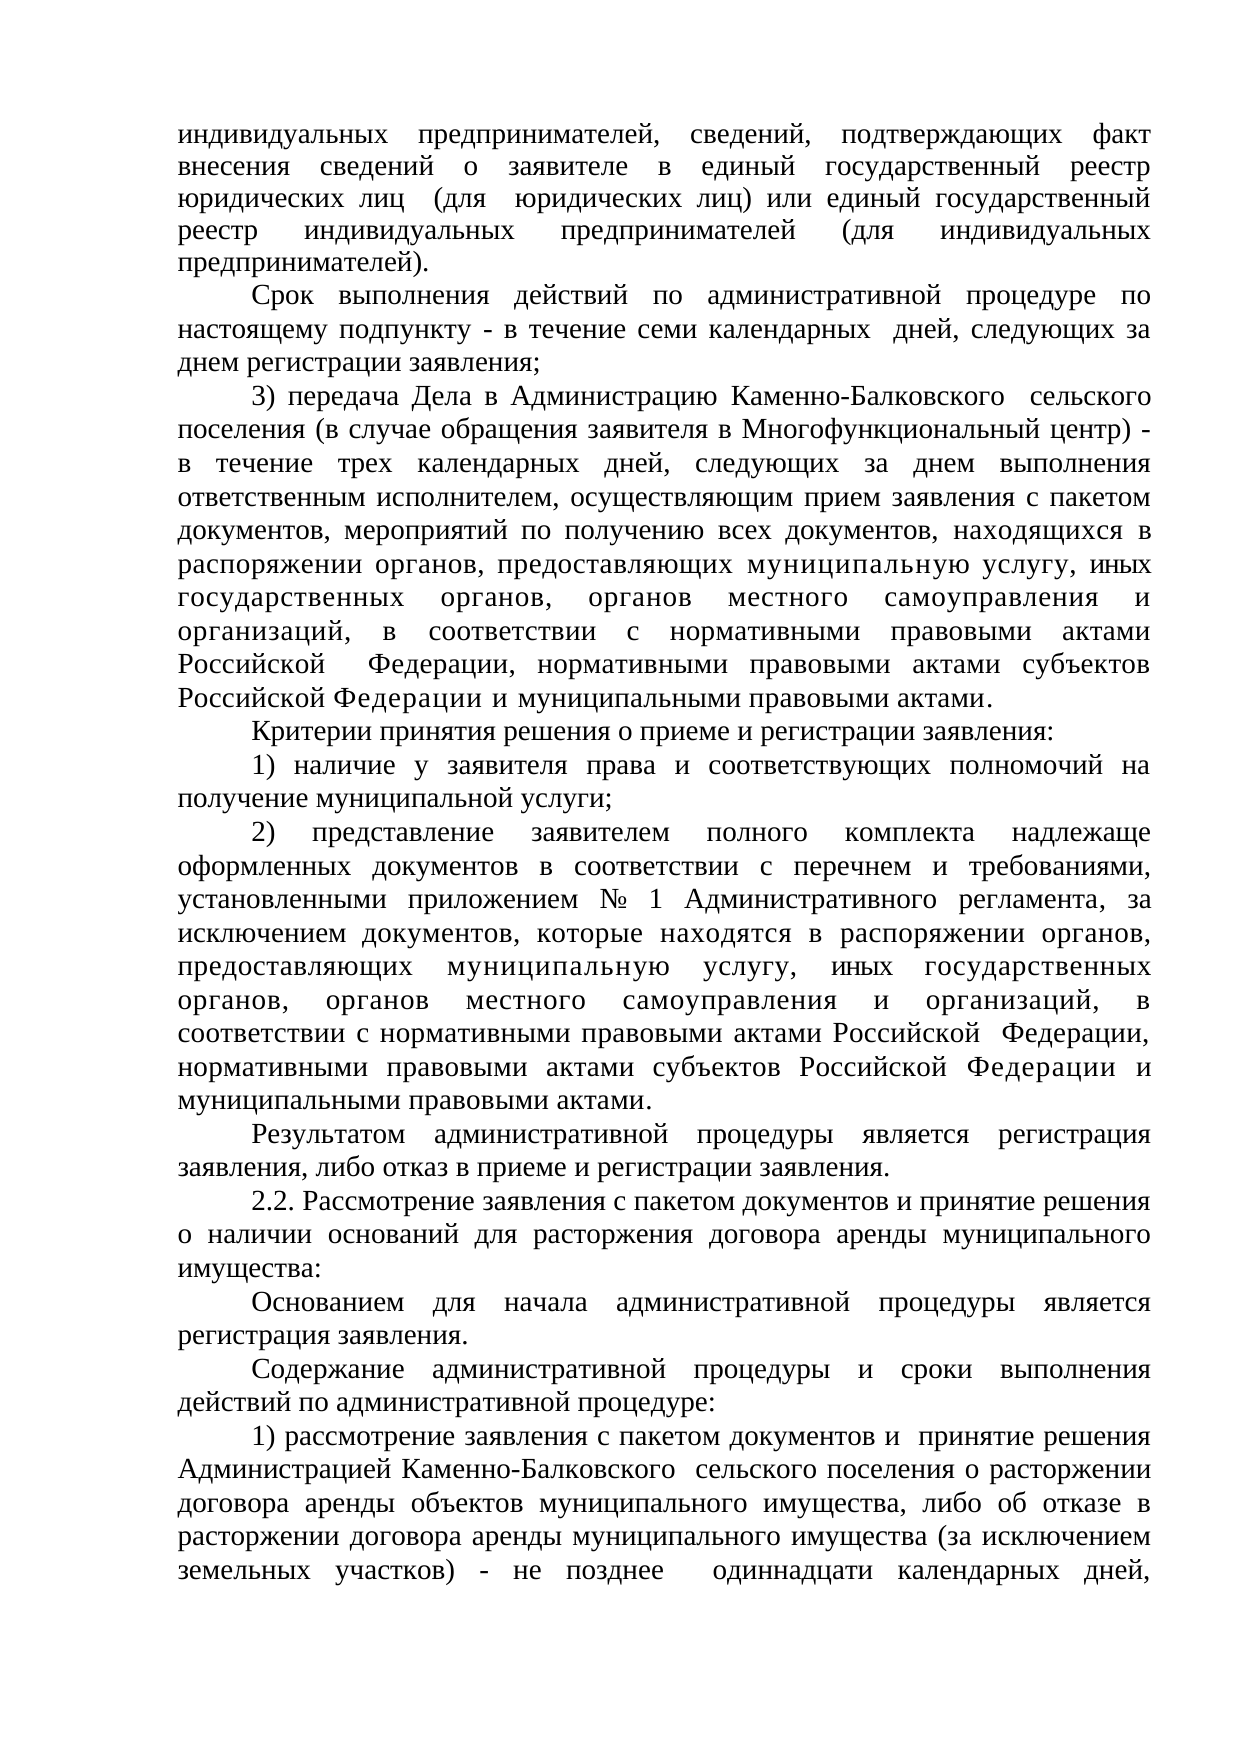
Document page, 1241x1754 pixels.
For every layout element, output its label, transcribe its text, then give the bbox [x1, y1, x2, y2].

text 1) наличие у заявителя права и соответствующих полномочий на получение муниципальной услуги; [177, 747, 1152, 814]
text Срок выполнения действий по административной процедуре по настоящему подпункту - в течение семи календарных дней, следующих за днем регистрации заявления; [177, 277, 1152, 378]
text Основанием для начала административной процедуры является регистрация заявления. [177, 1284, 1152, 1351]
text 3) передача Дела в Администрацию Каменно-Балковского сельского поселения (в случае обращения заявителя в Многофункциональный центр) - в течение трех календарных дней, следующих за днем выполнения ответственным исполнителем, осуществляющим прием заявления с пакетом документов, мероприятий по получению всех документов, находящихся в распоряжении органов, предоставляющих муниципальную услугу, иных государственных органов, органов местного самоуправления и организаций, в соответствии с нормативными правовыми актами Российской Федерации, нормативными правовыми актами субъектов Российской Федерации и муниципальными правовыми актами. [177, 378, 1152, 713]
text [177, 118, 1152, 277]
text Результатом административной процедуры является регистрация заявления, либо отказ в приеме и регистрации заявления. [177, 1116, 1152, 1183]
text Критерии принятия решения о приеме и регистрации заявления: [177, 713, 1152, 747]
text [177, 1418, 1152, 1586]
text 2.2. Рассмотрение заявления с пакетом документов и принятие решения о наличии оснований для расторжения договора аренды муниципального имущества: [177, 1183, 1152, 1284]
text 2) представление заявителем полного комплекта надлежаще оформленных документов в соответствии с перечнем и требованиями, установленными приложением № 1 Административного регламента, за исключением документов, которые находятся в распоряжении органов, предоставляющих муниципальную услугу, иных государственных органов, органов местного самоуправления и организаций, в соответствии с нормативными правовыми актами Российской Федерации, нормативными правовыми актами субъектов Российской Федерации и муниципальными правовыми актами. [177, 814, 1152, 1116]
text Содержание административной процедуры и сроки выполнения действий по административной процедуре: [177, 1351, 1152, 1418]
